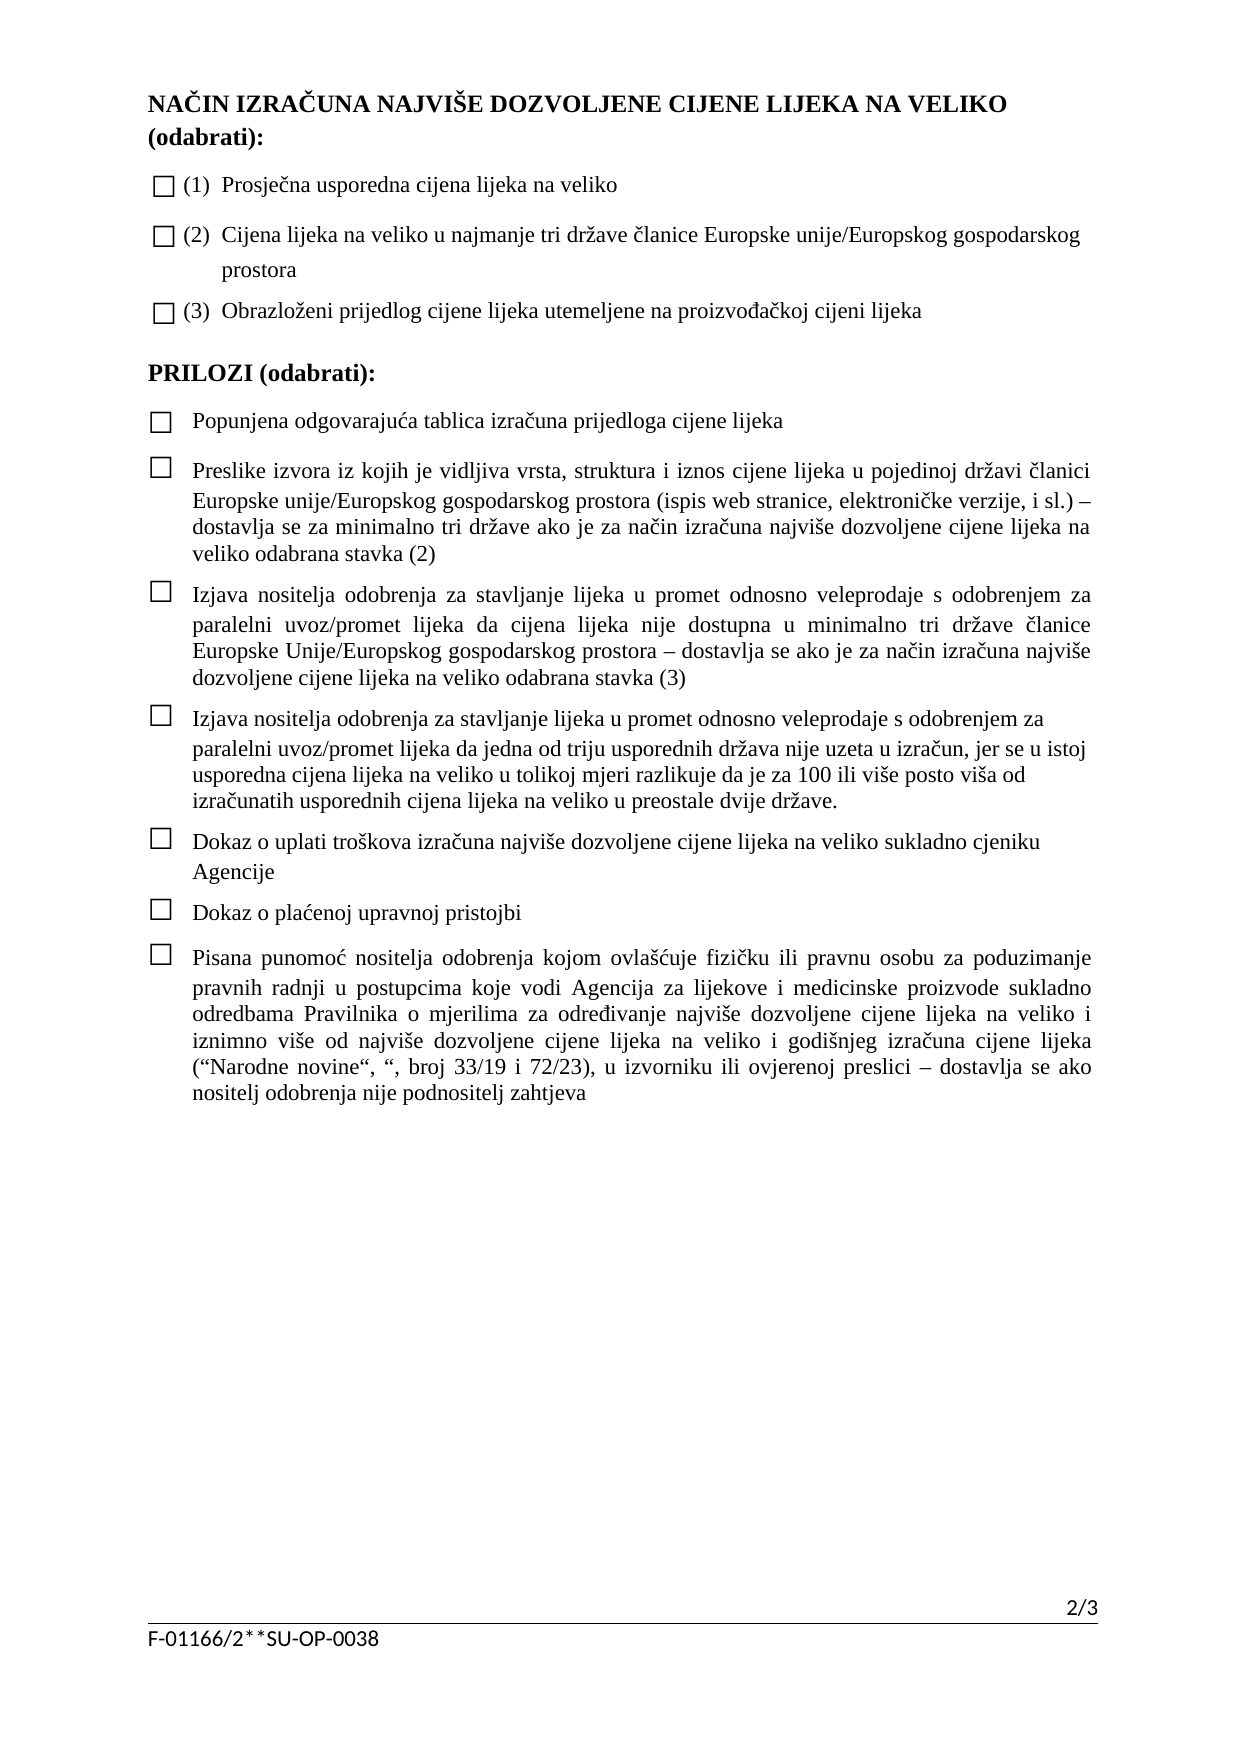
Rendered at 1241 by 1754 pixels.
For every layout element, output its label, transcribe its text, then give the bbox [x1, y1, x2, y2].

text (3) Obrazloženi prijedlog cijene lijeka utemeljene na proizvođačkoj cijeni lijeka [151, 288, 1093, 333]
text Preslike izvora iz kojih je vidljiva vrsta, struktura i iznos cijene lijeka u pojedinoj državi članici Europske unije/Europskog gospodarskog prostora (ispis web stranice, elektroničke verzije, i sl.) – dostavlja se za minimalno tri države ako je za način izračuna najviše dozvoljene cijene lijeka na veliko odabrana stavka (2) [148, 447, 1093, 566]
text Izjava nositelja odobrenja za stavljanje lijeka u promet odnosno veleprodaje s odobrenjem za paralelni uvoz/promet lijeka da jedna od triju usporednih država nije uzeta u izračun, jer se u istoj usporedna cijena lijeka na veliko u tolikoj mjeri razlikuje da je za 100 ili više posto viša od izračunatih usporednih cijena lijeka na veliko u preostale dvije države. [148, 695, 1093, 814]
text Dokaz o uplati troškova izračuna najviše dozvoljene cijene lijeka na veliko sukladno cjeniku Agencije [148, 819, 1093, 885]
text NAČIN IZRAČUNA NAJVIŠE DOZVOLJENE CIJENE LIJEKA NA VELIKO (odabrati): [148, 89, 1093, 150]
text Pisana punomoć nositelja odobrenja kojom ovlašćuje fizičku ili pravnu osobu za poduzimanje pravnih radnji u postupcima koje vodi Agencija za lijekove i medicinske proizvode sukladno odredbama Pravilnika o mjerilima za određivanje najviše dozvoljene cijene lijeka na veliko i iznimno više od najviše dozvoljene cijene lijeka na veliko i godišnjeg izračuna cijene lijeka (“Narodne novine“, “, broj 33/19 i 72/23), u izvorniku ili ovjerenoj preslici – dostavlja se ako nositelj odobrenja nije podnositelj zahtjeva [148, 934, 1093, 1106]
text Popunjena odgovarajuća tablica izračuna prijedloga cijene lijeka [148, 397, 1093, 442]
text Dokaz o plaćenoj upravnoj pristojbi [148, 890, 1093, 929]
text (1) Prosječna usporedna cijena lijeka na veliko [151, 161, 1093, 206]
text (2) Cijena lijeka na veliko u najmanje tri države članice Europske unije/Europskog gospodarskog prostora [151, 211, 1093, 283]
text PRILOZI (odabrati): [148, 358, 1093, 387]
text Izjava nositelja odobrenja za stavljanje lijeka u promet odnosno veleprodaje s odobrenjem za paralelni uvoz/promet lijeka da cijena lijeka nije dostupna u minimalno tri države članice Europske Unije/Europskog gospodarskog prostora – dostavlja se ako je za način izračuna najviše dozvoljene cijene lijeka na veliko odabrana stavka (3) [148, 571, 1093, 690]
